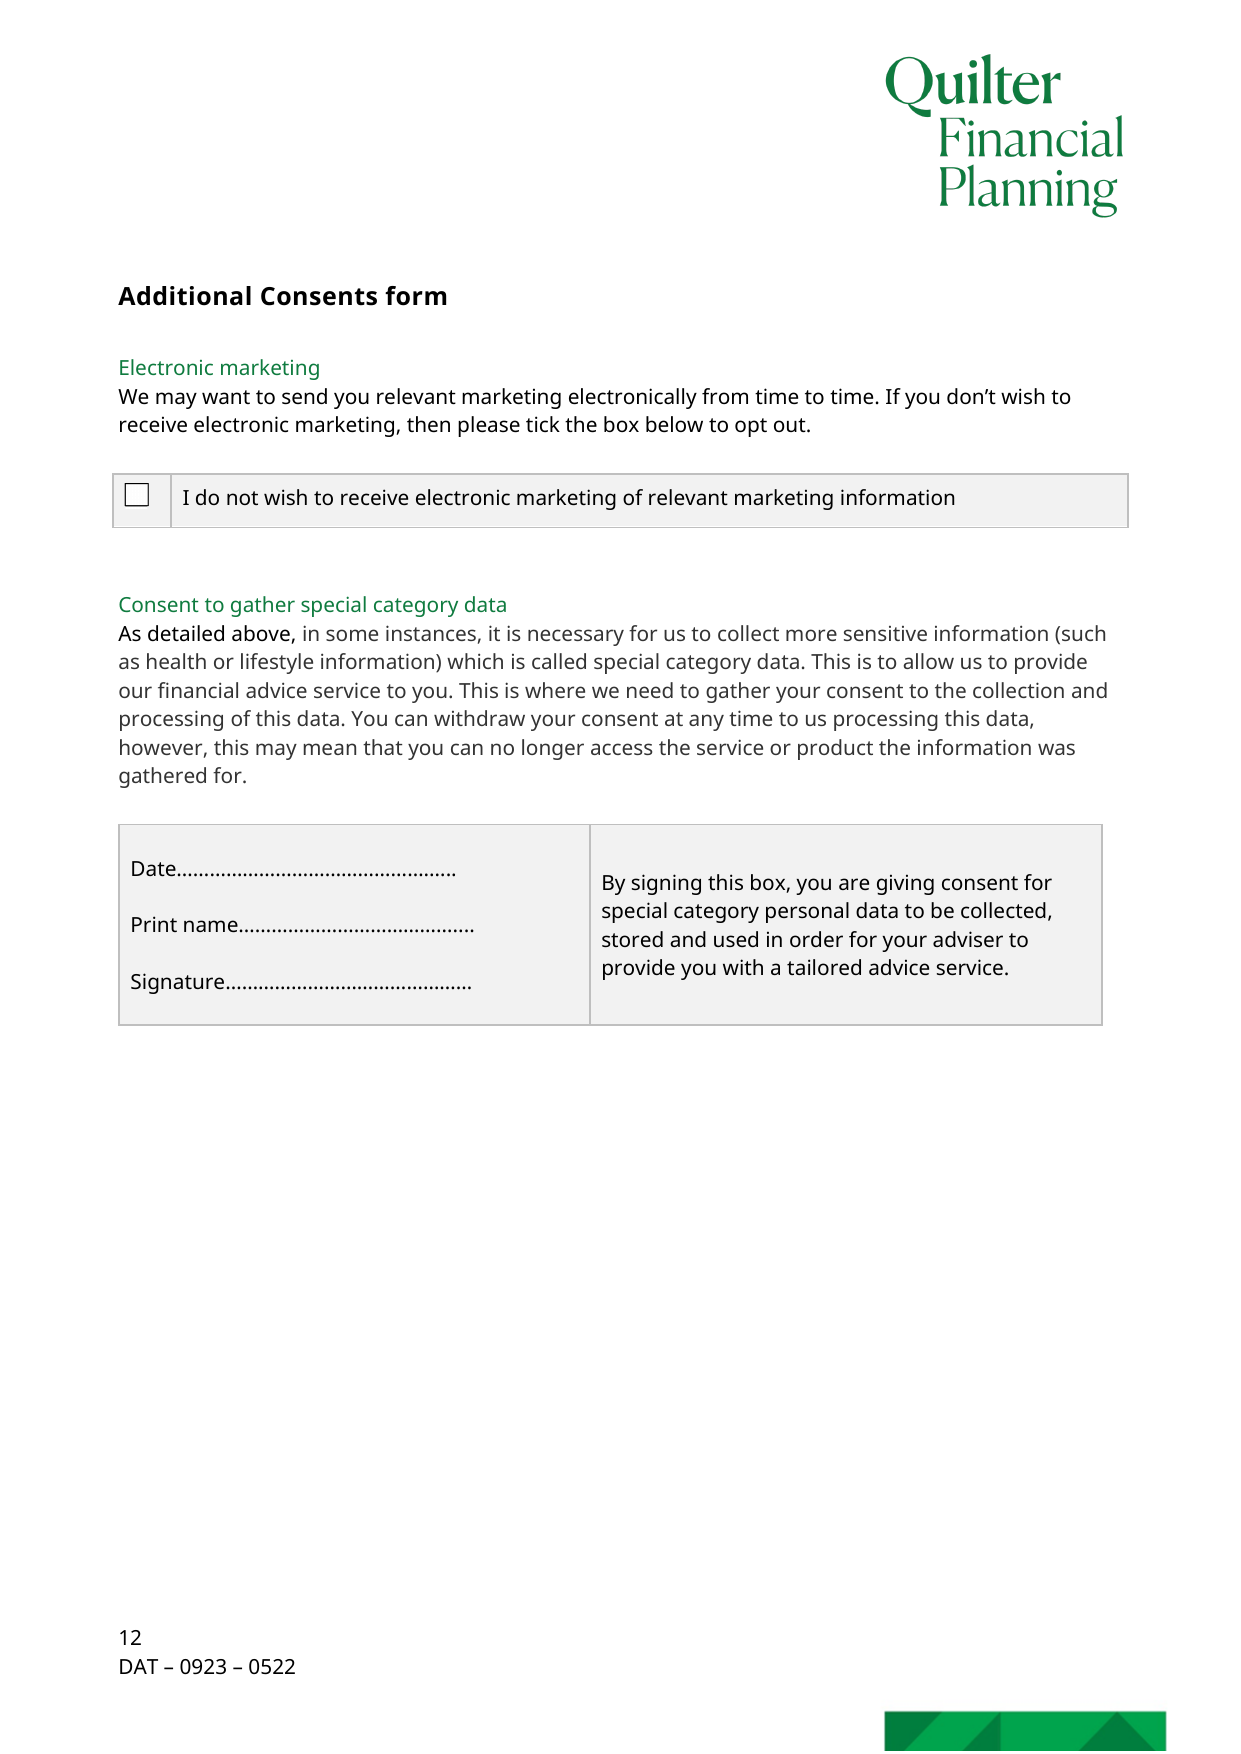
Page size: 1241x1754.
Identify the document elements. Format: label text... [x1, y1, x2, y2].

text Electronic marketing [118, 353, 1123, 382]
text Consent to gather special category data [118, 591, 1123, 619]
text We may want to send you relevant marketing electronically from time to time. If you don’t wish to receive electronic marketing, then please tick the box below to opt out. [118, 382, 1123, 439]
table_header I do not wish to receive electronic marketing of relevant marketing information [172, 475, 1127, 526]
table_header [114, 475, 170, 526]
table_header Date……………………………………….….. Print name………………………………….... Signature……………………………………… [120, 825, 589, 1024]
picture [839, 10, 1168, 252]
picture [854, 1684, 1236, 1750]
text As detailed above, in some instances, it is necessary for us to collect more sensitive information (such as health or lifestyle information) which is called special category data. This is to allow us to provide our financial advice service to you. This is where we need to gather your consent to the collection and processing of this data. You can withdraw your consent at any time to us processing this data, however, this may mean that you can no longer access the service or product the information was gathered for. [118, 619, 1123, 789]
subtitle Additional Consents form [118, 278, 1123, 312]
table_header By signing this box, you are giving consent for special category personal data to be collected, stored and used in order for your adviser to provide you with a tailored advice service. [591, 825, 1101, 1024]
